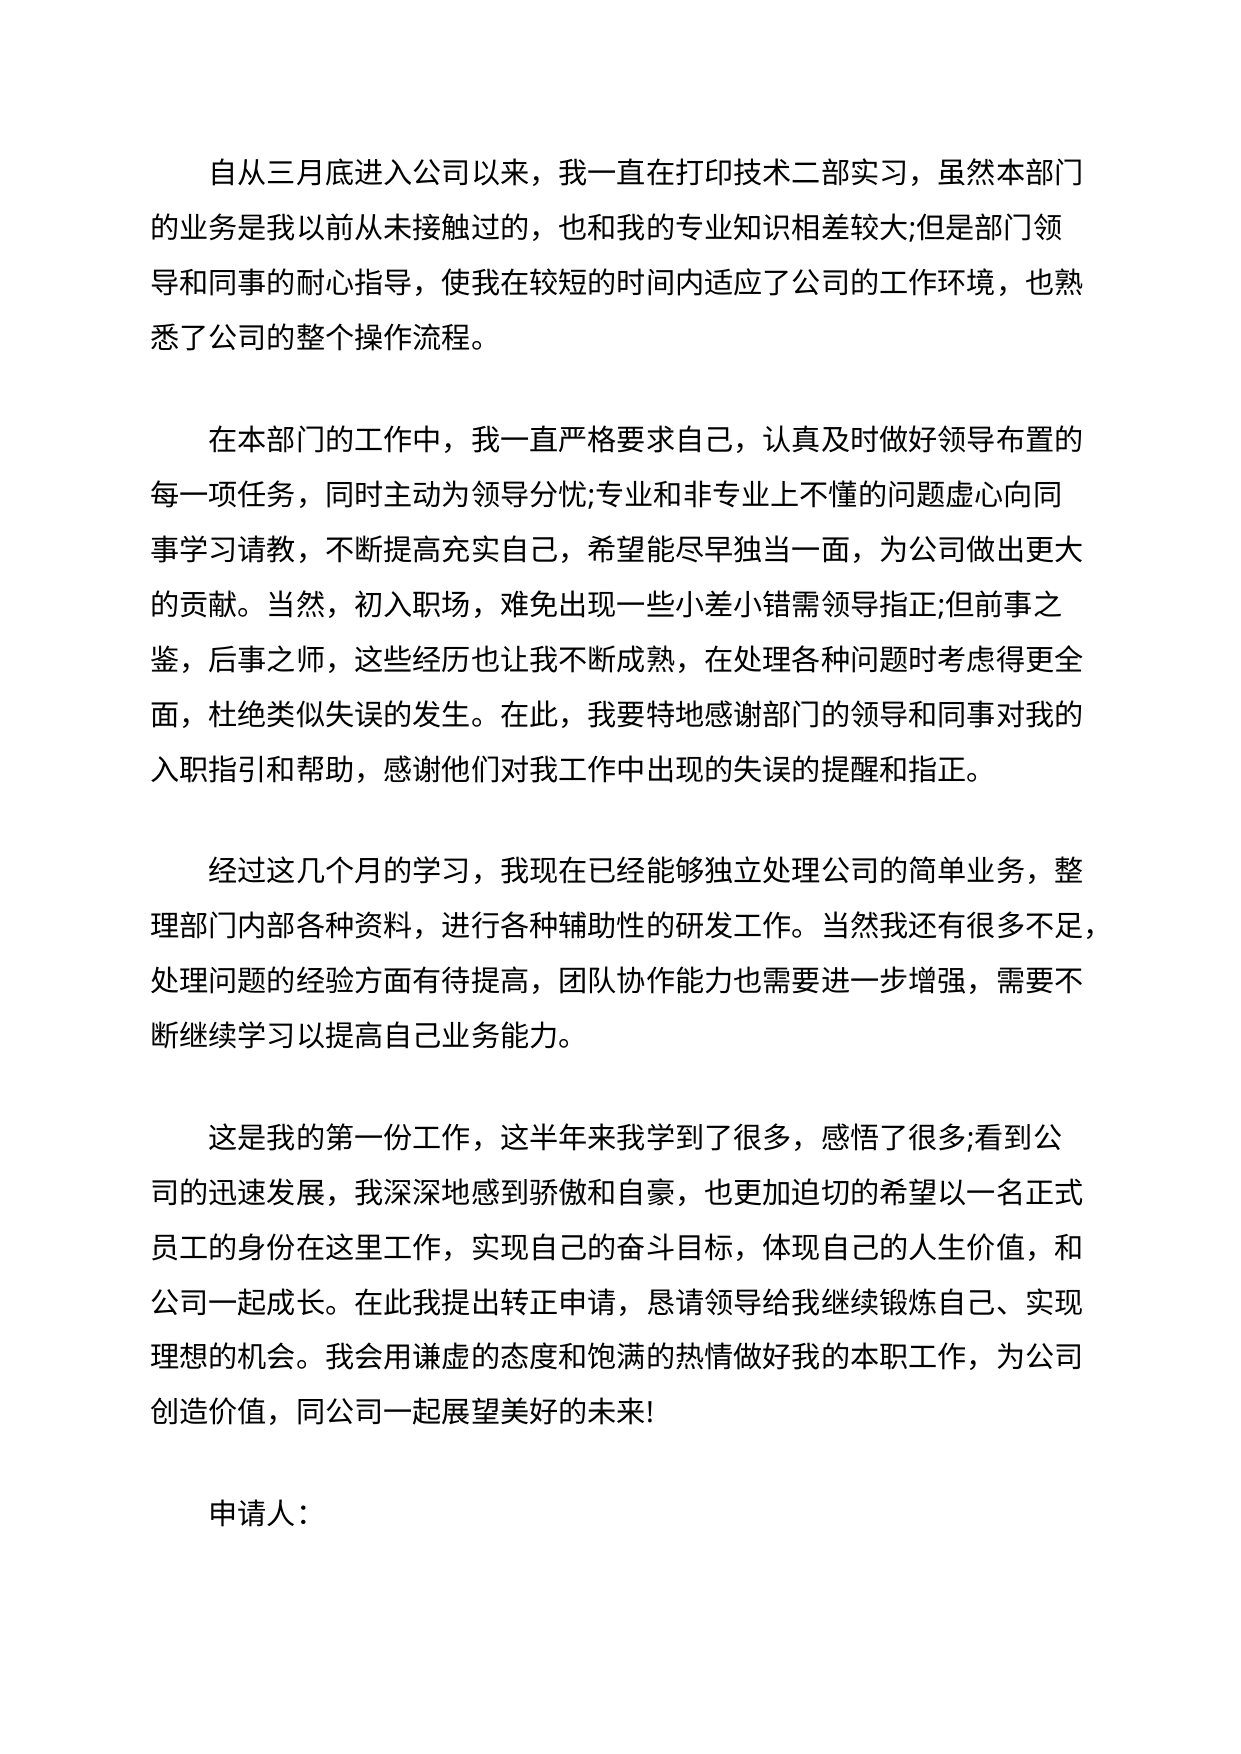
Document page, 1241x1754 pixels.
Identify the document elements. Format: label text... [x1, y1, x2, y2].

text 经过这几个月的学习，我现在已经能够独立处理公司的简单业务，整理部门内部各种资料，进行各种辅助性的研发工作。当然我还有很多不足，处理问题的经验方面有待提高，团队协作能力也需要进一步增强，需要不断继续学习以提高自己业务能力。 [150, 848, 1090, 1055]
text 这是我的第一份工作，这半年来我学到了很多，感悟了很多;看到公司的迅速发展，我深深地感到骄傲和自豪，也更加迫切的希望以一名正式员工的身份在这里工作，实现自己的奋斗目标，体现自己的人生价值，和公司一起成长。在此我提出转正申请，恳请领导给我继续锻炼自己、实现理想的机会。我会用谦虚的态度和饱满的热情做好我的本职工作，为公司创造价值，同公司一起展望美好的未来! [150, 1114, 1090, 1431]
text 申请人： [150, 1491, 1090, 1533]
text 在本部门的工作中，我一直严格要求自己，认真及时做好领导布置的每一项任务，同时主动为领导分忧;专业和非专业上不懂的问题虚心向同事学习请教，不断提高充实自己，希望能尽早独当一面，为公司做出更大的贡献。当然，初入职场，难免出现一些小差小错需领导指正;但前事之鉴，后事之师，这些经历也让我不断成熟，在处理各种问题时考虑得更全面，杜绝类似失误的发生。在此，我要特地感谢部门的领导和同事对我的入职指引和帮助，感谢他们对我工作中出现的失误的提醒和指正。 [150, 417, 1090, 788]
text 自从三月底进入公司以来，我一直在打印技术二部实习，虽然本部门的业务是我以前从未接触过的，也和我的专业知识相差较大;但是部门领导和同事的耐心指导，使我在较短的时间内适应了公司的工作环境，也熟悉了公司的整个操作流程。 [150, 150, 1090, 357]
